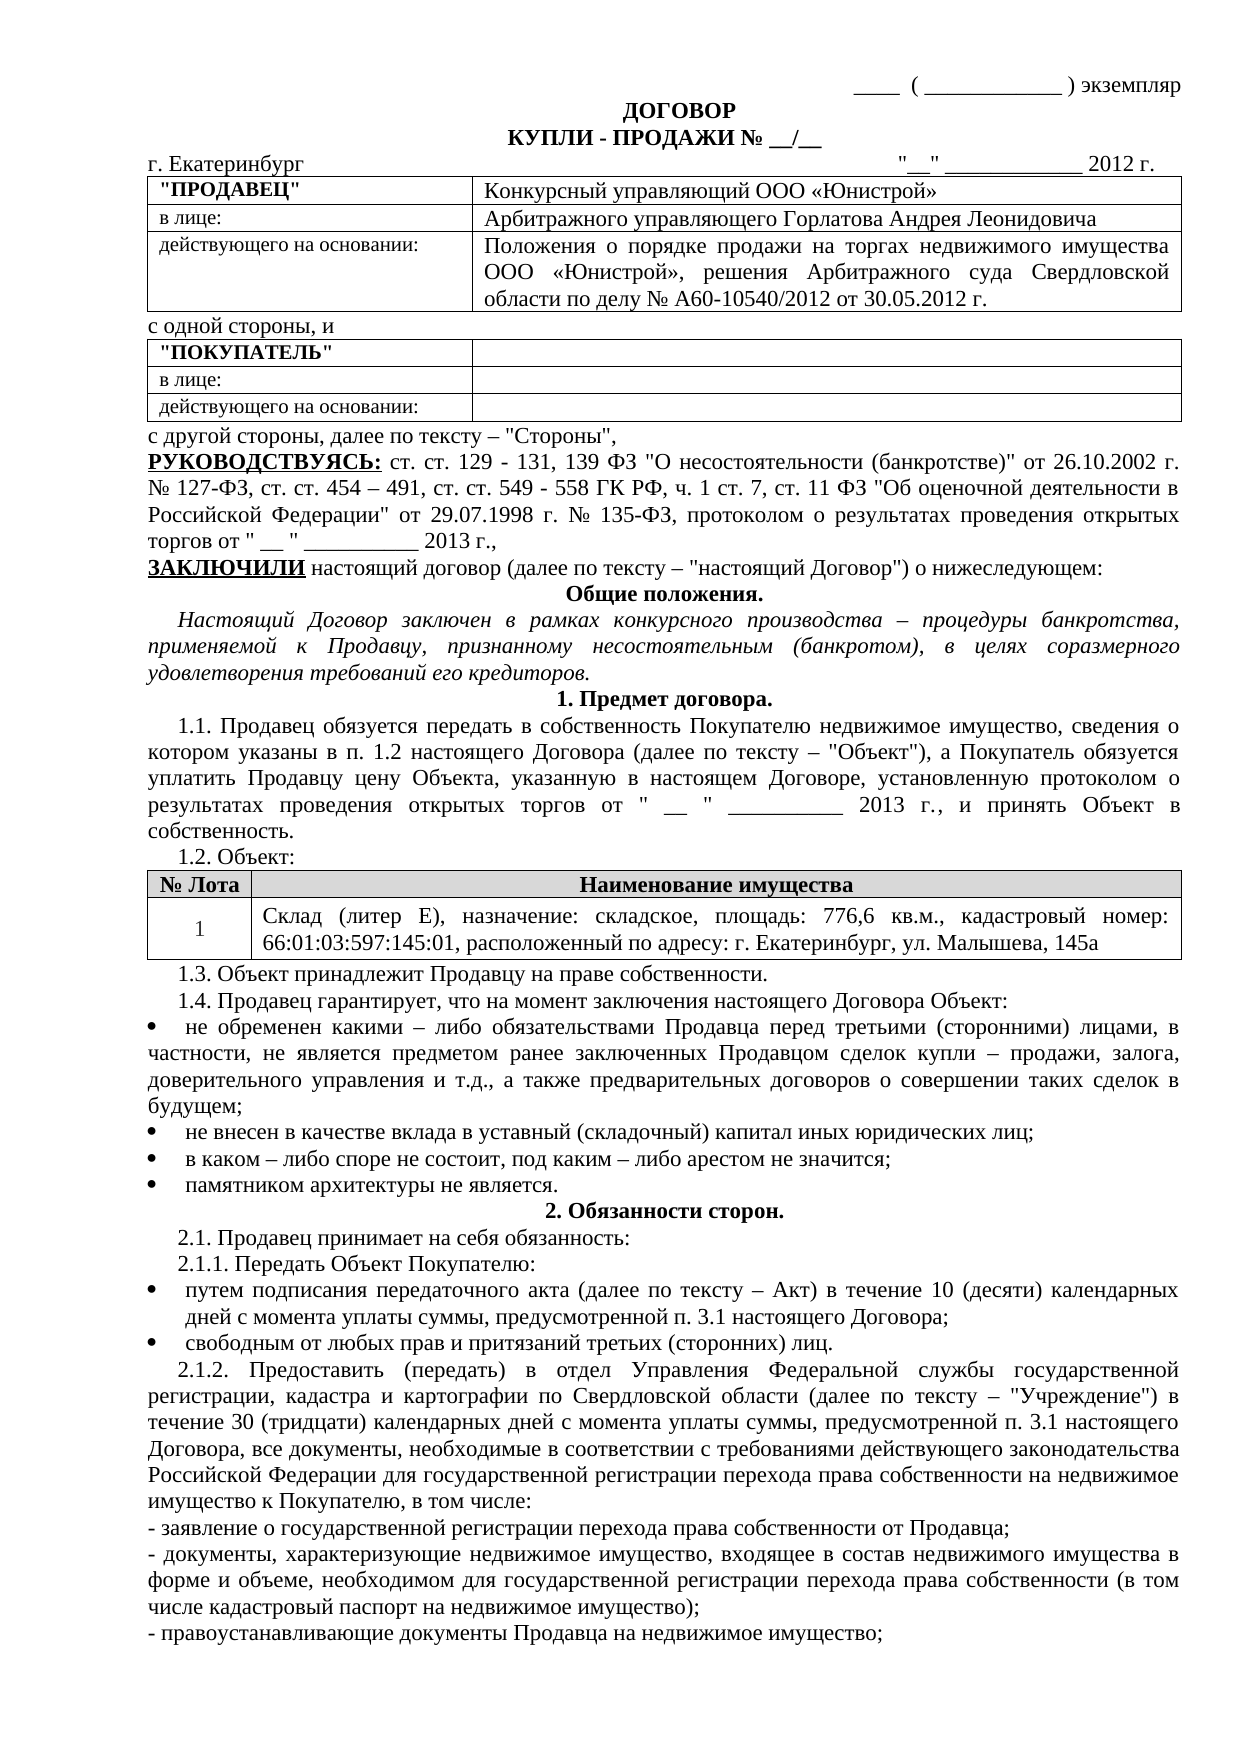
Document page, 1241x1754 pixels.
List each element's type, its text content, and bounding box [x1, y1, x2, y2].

table_header Конкурсный управляющий ООО «Юнистрой» [473, 177, 1181, 204]
list памятником архитектуры не является. [148, 1171, 1181, 1197]
text ЗАКЛЮЧИЛИ настоящий договор (далее по тексту – "настоящий Договор") о нижеследующем: [148, 553, 1181, 580]
table_cell Арбитражного управляющего Горлатова Андрея Леонидовича [473, 205, 1181, 231]
table_cell [473, 367, 1181, 393]
list не внесен в качестве вклада в уставный (складочный) капитал иных юридических лиц; [148, 1118, 1181, 1145]
table_cell действующего на основании: [148, 394, 472, 421]
text 2.1. Продавец принимает на себя обязанность: [148, 1224, 1181, 1250]
table_header "ПРОДАВЕЦ" [148, 177, 472, 204]
list свободным от любых прав и притязаний третьих (сторонних) лиц. [148, 1329, 1181, 1356]
text 1.2. Объект: [148, 843, 1181, 870]
table_header "ПОКУПАТЕЛЬ" [148, 340, 472, 366]
text 1.3. Объект принадлежит Продавцу на праве собственности. [148, 960, 1181, 987]
list в каком – либо споре не состоит, под каким – либо арестом не значится; [148, 1145, 1181, 1171]
text - заявление о государственной регистрации перехода права собственности от Продавца; [148, 1514, 1181, 1540]
table_cell Склад (литер Е), назначение: складское, площадь: 776,6 кв.м., кадастровый номер: 66:01:03:597:145:01, расположенный по адресу: г. Екатеринбург, ул. Малышева, 145а [252, 898, 1181, 959]
table_header № Лота [148, 871, 251, 897]
table_cell 1 [148, 898, 251, 959]
text РУКОВОДСТВУЯСЬ: ст. ст. 129 - 131, 139 ФЗ "О несостоятельности (банкротстве)" от 26.10.2002 г. № 127-ФЗ, ст. ст. 454 – 491, ст. ст. 549 - 558 ГК РФ, ч. 1 ст. 7, ст. 11 ФЗ "Об оценочной деятельности в Российской Федерации" от 29.07.1998 г. № 135-ФЗ, протоколом о результатах проведения открытых торгов от " __ " __________ 2013 г., [148, 448, 1181, 553]
text 1.1. Продавец обязуется передать в собственность Покупателю недвижимое имущество, сведения о котором указаны в п. 1.2 настоящего Договора (далее по тексту – "Объект"), а Покупатель обязуется уплатить Продавцу цену Объекта, указанную в настоящем Договоре, установленную протоколом о результатах проведения открытых торгов от " __ " __________ 2013 г., и принять Объект в собственность. [148, 712, 1181, 843]
table_header [473, 340, 1181, 366]
table_cell в лице: [148, 205, 472, 231]
table_header Наименование имущества [252, 871, 1181, 897]
text ____ ( ____________ ) экземпляр [148, 71, 1181, 97]
text Общие положения. [148, 580, 1181, 606]
text 1.4. Продавец гарантирует, что на момент заключения настоящего Договора Объект: [148, 987, 1181, 1013]
text Настоящий Договор заключен в рамках конкурсного производства – процедуры банкротства, применяемой к Продавцу, признанному несостоятельным (банкротом), в целях соразмерного удовлетворения требований его кредиторов. [148, 606, 1181, 685]
text КУПЛИ - ПРОДАЖИ № __/__ [148, 123, 1181, 150]
text 2.1.1. Передать Объект Покупателю: [148, 1250, 1181, 1277]
text ДОГОВОР [148, 97, 1181, 123]
table_cell действующего на основании: [148, 232, 472, 311]
text - документы, характеризующие недвижимое имущество, входящее в состав недвижимого имущества в форме и объеме, необходимом для государственной регистрации перехода права собственности (в том числе кадастровый паспорт на недвижимое имущество); [148, 1540, 1181, 1619]
table_cell [473, 394, 1181, 421]
text - правоустанавливающие документы Продавца на недвижимое имущество; [148, 1619, 1181, 1646]
text с другой стороны, далее по тексту – "Стороны", [148, 422, 1181, 448]
text 1. Предмет договора. [148, 685, 1181, 712]
list не обременен какими – либо обязательствами Продавца перед третьими (сторонними) лицами, в частности, не является предметом ранее заключенных Продавцом сделок купли – продажи, залога, доверительного управления и т.д., а также предварительных договоров о совершении таких сделок в будущем; [148, 1013, 1181, 1118]
text с одной стороны, и [148, 312, 1181, 338]
text г. Екатеринбург "__" ____________ 2012 г. [148, 150, 1181, 176]
text 2.1.2. Предоставить (передать) в отдел Управления Федеральной службы государственной регистрации, кадастра и картографии по Свердловской области (далее по тексту – "Учреждение") в течение 30 (тридцати) календарных дней с момента уплаты суммы, предусмотренной п. 3.1 настоящего Договора, все документы, необходимые в соответствии с требованиями действующего законодательства Российской Федерации для государственной регистрации перехода права собственности на недвижимое имущество к Покупателю, в том числе: [148, 1356, 1181, 1514]
text 2. Обязанности сторон. [148, 1197, 1181, 1224]
table_cell в лице: [148, 367, 472, 393]
list путем подписания передаточного акта (далее по тексту – Акт) в течение 10 (десяти) календарных дней с момента уплаты суммы, предусмотренной п. 3.1 настоящего Договора; [148, 1277, 1181, 1329]
table_cell Положения о порядке продажи на торгах недвижимого имущества ООО «Юнистрой», решения Арбитражного суда Свердловской области по делу № А60-10540/2012 от 30.05.2012 г. [473, 232, 1181, 311]
